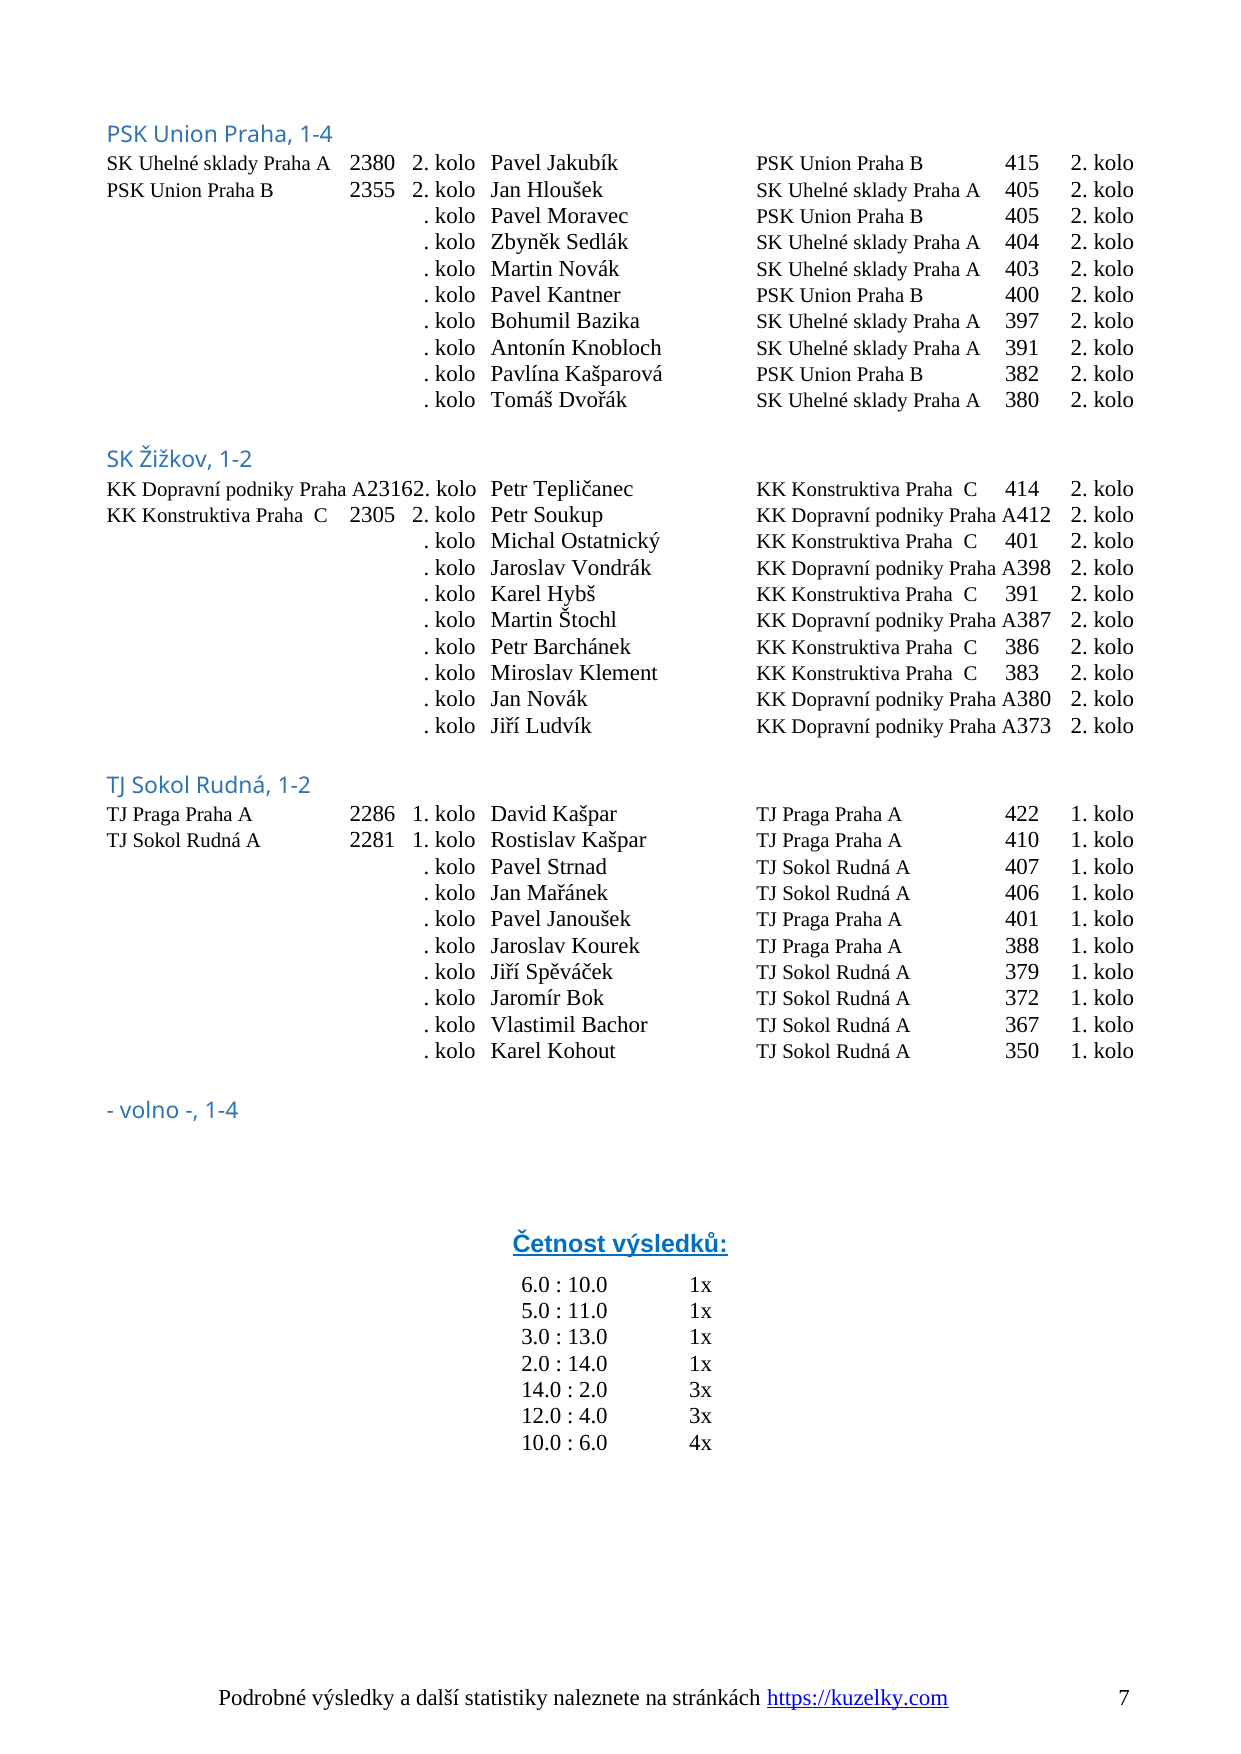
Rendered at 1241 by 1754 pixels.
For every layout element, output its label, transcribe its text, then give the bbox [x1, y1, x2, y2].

text . kolo Jiří Ludvík KK Dopravní podniky Praha A 373 2. kolo [106, 712, 1134, 738]
text SK Uhelné sklady Praha A 2380 2. kolo Pavel Jakubík PSK Union Praha B 415 2. kolo [106, 149, 1134, 176]
text 12.0 : 4.0 3x [106, 1402, 1134, 1429]
text 14.0 : 2.0 3x [106, 1376, 1134, 1402]
text . kolo Antonín Knobloch SK Uhelné sklady Praha A 391 2. kolo [106, 334, 1134, 360]
text . kolo Martin Štochl KK Dopravní podniky Praha A 387 2. kolo [106, 606, 1134, 633]
text . kolo Jan Novák KK Dopravní podniky Praha A 380 2. kolo [106, 686, 1134, 712]
subtitle PSK Union Praha, 1-4 [106, 118, 1134, 149]
text . kolo Jaroslav Kourek TJ Praga Praha A 388 1. kolo [106, 932, 1134, 958]
text . kolo Martin Novák SK Uhelné sklady Praha A 403 2. kolo [106, 255, 1134, 281]
text . kolo Zbyněk Sedlák SK Uhelné sklady Praha A 404 2. kolo [106, 228, 1134, 255]
text 5.0 : 11.0 1x [106, 1297, 1134, 1323]
text . kolo Jan Mařánek TJ Sokol Rudná A 406 1. kolo [106, 879, 1134, 905]
text PSK Union Praha B 2355 2. kolo Jan Hloušek SK Uhelné sklady Praha A 405 2. kolo [106, 176, 1134, 202]
text . kolo Pavel Kantner PSK Union Praha B 400 2. kolo [106, 281, 1134, 307]
text . kolo Pavel Moravec PSK Union Praha B 405 2. kolo [106, 202, 1134, 228]
text . kolo Pavel Janoušek TJ Praga Praha A 401 1. kolo [106, 905, 1134, 932]
text . kolo Bohumil Bazika SK Uhelné sklady Praha A 397 2. kolo [106, 307, 1134, 334]
text 2.0 : 14.0 1x [106, 1350, 1134, 1376]
text . kolo Karel Kohout TJ Sokol Rudná A 350 1. kolo [106, 1037, 1134, 1063]
text . kolo Miroslav Klement KK Konstruktiva Praha C 383 2. kolo [106, 659, 1134, 686]
text . kolo Petr Barchánek KK Konstruktiva Praha C 386 2. kolo [106, 633, 1134, 659]
text 6.0 : 10.0 1x [106, 1271, 1134, 1297]
subtitle - volno -, 1-4 [106, 1094, 1134, 1125]
text . kolo Pavlína Kašparová PSK Union Praha B 382 2. kolo [106, 360, 1134, 387]
text . kolo Jiří Spěváček TJ Sokol Rudná A 379 1. kolo [106, 958, 1134, 984]
text . kolo Jaroslav Vondrák KK Dopravní podniky Praha A 398 2. kolo [106, 554, 1134, 580]
text KK Konstruktiva Praha C 2305 2. kolo Petr Soukup KK Dopravní podniky Praha A 412 2. kolo [106, 501, 1134, 527]
text . kolo Jaromír Bok TJ Sokol Rudná A 372 1. kolo [106, 984, 1134, 1011]
text . kolo Vlastimil Bachor TJ Sokol Rudná A 367 1. kolo [106, 1011, 1134, 1037]
text Četnost výsledků: [94, 1229, 1145, 1258]
subtitle SK Žižkov, 1-2 [106, 443, 1134, 475]
subtitle TJ Sokol Rudná, 1-2 [106, 769, 1134, 800]
text . kolo Pavel Strnad TJ Sokol Rudná A 407 1. kolo [106, 853, 1134, 879]
text . kolo Karel Hybš KK Konstruktiva Praha C 391 2. kolo [106, 580, 1134, 606]
text TJ Sokol Rudná A 2281 1. kolo Rostislav Kašpar TJ Praga Praha A 410 1. kolo [106, 826, 1134, 853]
text . kolo Michal Ostatnický KK Konstruktiva Praha C 401 2. kolo [106, 527, 1134, 554]
text . kolo Tomáš Dvořák SK Uhelné sklady Praha A 380 2. kolo [106, 387, 1134, 413]
text 10.0 : 6.0 4x [106, 1429, 1134, 1455]
text KK Dopravní podniky Praha A 2316 2. kolo Petr Tepličanec KK Konstruktiva Praha C 414 2. kolo [106, 475, 1134, 501]
text TJ Praga Praha A 2286 1. kolo David Kašpar TJ Praga Praha A 422 1. kolo [106, 800, 1134, 826]
text 3.0 : 13.0 1x [106, 1323, 1134, 1350]
